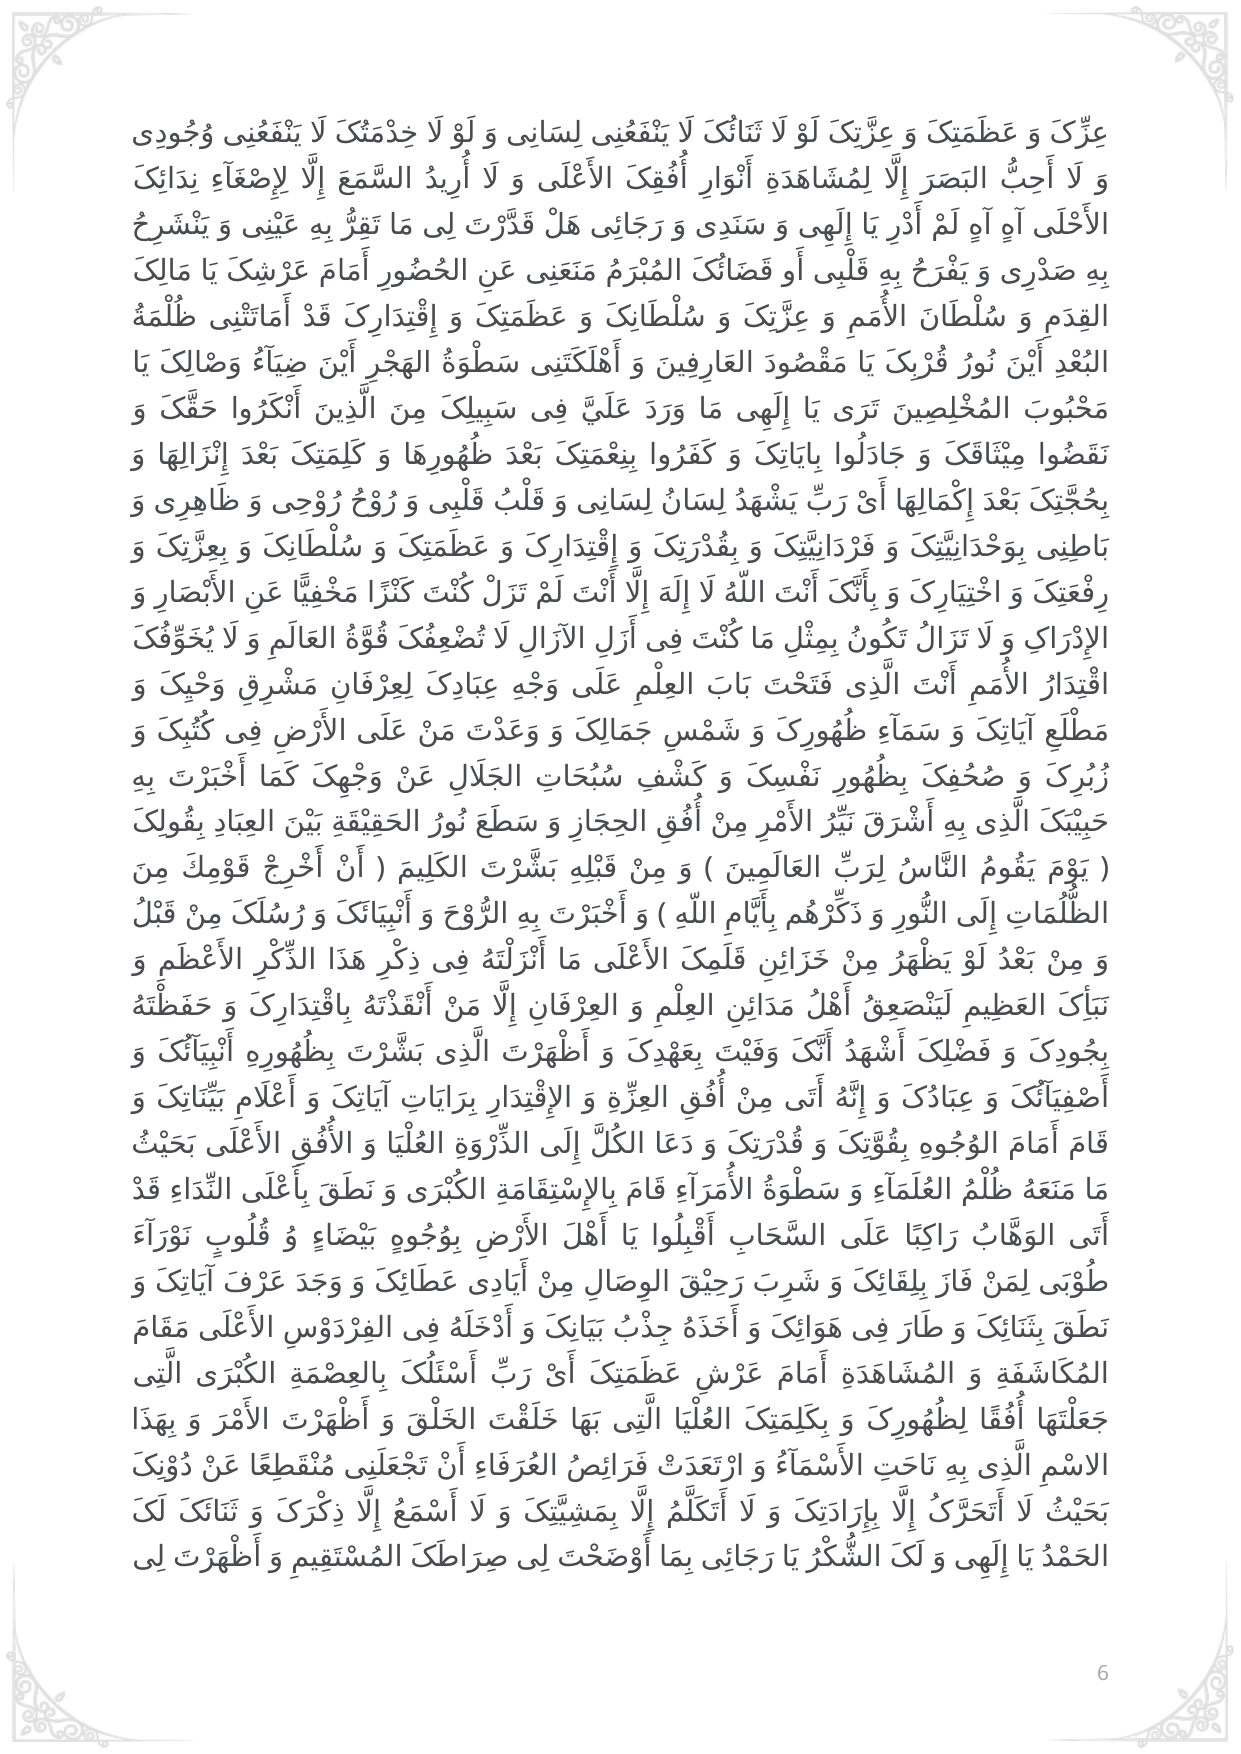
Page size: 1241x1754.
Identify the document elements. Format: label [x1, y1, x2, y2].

picture [1046, 1560, 1234, 1748]
picture [6, 1560, 194, 1748]
text [131, 117, 1109, 1579]
picture [1046, 6, 1234, 194]
picture [6, 6, 194, 194]
